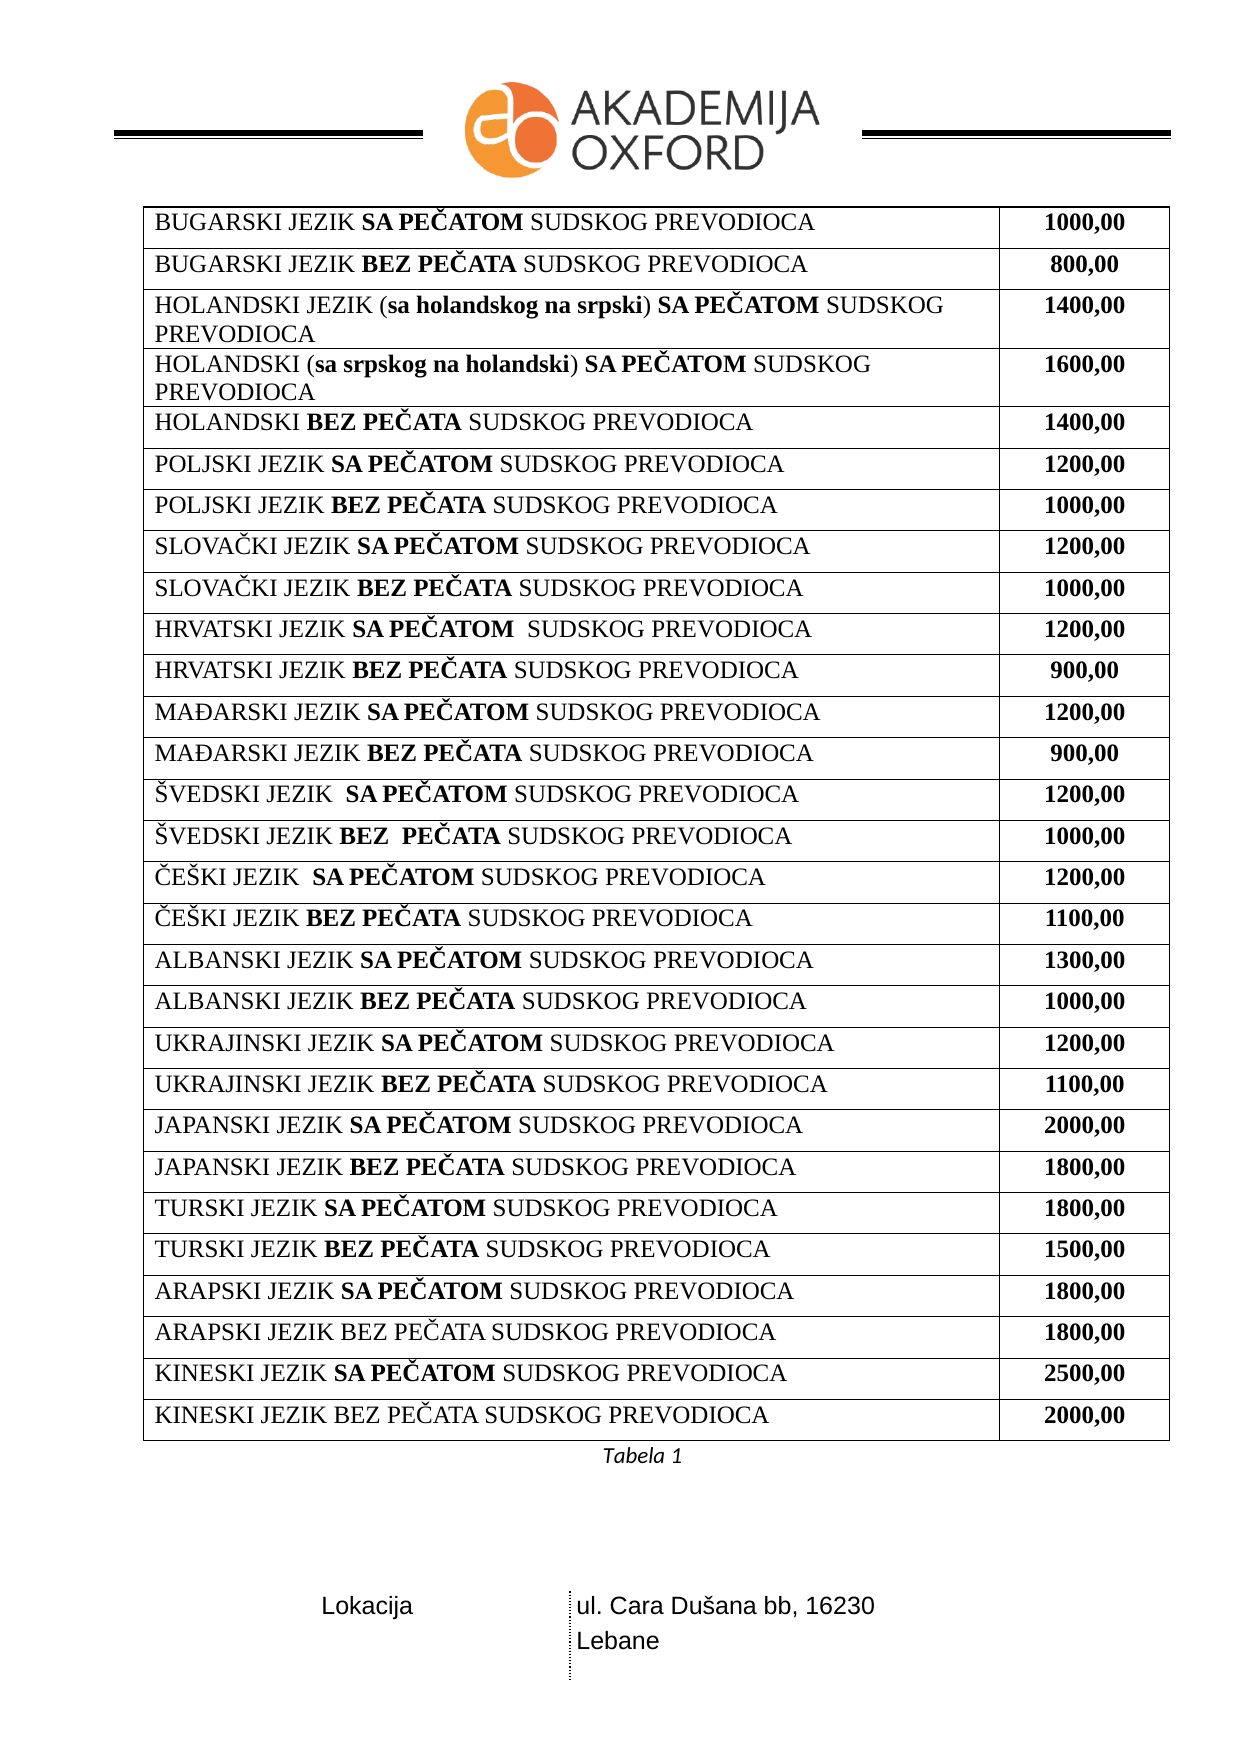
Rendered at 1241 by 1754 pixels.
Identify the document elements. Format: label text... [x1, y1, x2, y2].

table_cell SLOVAČKI JEZIK SA PEČATOM SUDSKOG PREVODIOCA [144, 531, 999, 572]
table_cell TURSKI JEZIK BEZ PEČATA SUDSKOG PREVODIOCA [144, 1234, 999, 1275]
table_cell 2000,00 [1000, 1110, 1169, 1151]
table_cell HRVATSKI JEZIK SA PEČATOM SUDSKOG PREVODIOCA [144, 614, 999, 654]
table_cell 1400,00 [1000, 407, 1169, 448]
table_cell ARAPSKI JEZIK BEZ PEČATA SUDSKOG PREVODIOCA [144, 1317, 999, 1357]
table_cell 900,00 [1000, 655, 1169, 696]
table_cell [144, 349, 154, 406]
table_cell 1100,00 [1000, 1069, 1169, 1109]
table_cell BUGARSKI JEZIK BEZ PEČATA SUDSKOG PREVODIOCA [144, 249, 999, 289]
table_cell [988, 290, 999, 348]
picture [464, 82, 820, 178]
table_cell 800,00 [1000, 249, 1169, 289]
table_cell 2500,00 [1000, 1359, 1169, 1399]
table_cell 1000,00 [1000, 821, 1169, 861]
table_cell KINESKI JEZIK SA PEČATOM SUDSKOG PREVODIOCA [144, 1359, 999, 1399]
table_cell TURSKI JEZIK SA PEČATOM SUDSKOG PREVODIOCA [144, 1193, 999, 1233]
table_cell SLOVAČKI JEZIK BEZ PEČATA SUDSKOG PREVODIOCA [144, 573, 999, 613]
table_cell 1800,00 [1000, 1193, 1169, 1233]
table_cell 1800,00 [1000, 1317, 1169, 1357]
table_cell BUGARSKI JEZIK SA PEČATOM SUDSKOG PREVODIOCA [144, 208, 999, 248]
table_cell 1800,00 [1000, 1276, 1169, 1316]
table_header Lokacija [321, 1591, 570, 1681]
table_cell 1000,00 [1000, 573, 1169, 613]
table_cell 1100,00 [1000, 904, 1169, 944]
table_cell 1200,00 [1000, 1028, 1169, 1068]
table_cell 1200,00 [1000, 862, 1169, 902]
table_cell ČEŠKI JEZIK BEZ PEČATA SUDSKOG PREVODIOCA [144, 904, 999, 944]
table_cell 1200,00 [1000, 780, 1169, 820]
table_cell 1200,00 [1000, 614, 1169, 654]
table_cell JAPANSKI JEZIK SA PEČATOM SUDSKOG PREVODIOCA [144, 1110, 999, 1151]
table_cell HOLANDSKI BEZ PEČATA SUDSKOG PREVODIOCA [144, 407, 999, 448]
table_cell 1200,00 [1000, 697, 1169, 737]
table_cell 1400,00 [1000, 290, 1169, 348]
table_cell 1300,00 [1000, 945, 1169, 985]
table_cell POLJSKI JEZIK BEZ PEČATA SUDSKOG PREVODIOCA [144, 490, 999, 530]
table_cell POLJSKI JEZIK SA PEČATOM SUDSKOG PREVODIOCA [144, 449, 999, 489]
table_cell 1000,00 [1000, 490, 1169, 530]
table_cell 1000,00 [1000, 986, 1169, 1027]
text Tabela 1 [133, 1441, 1152, 1469]
table_cell 1000,00 [1000, 208, 1169, 248]
table_cell HRVATSKI JEZIK BEZ PEČATA SUDSKOG PREVODIOCA [144, 655, 999, 696]
table_cell ŠVEDSKI JEZIK SA PEČATOM SUDSKOG PREVODIOCA [144, 780, 999, 820]
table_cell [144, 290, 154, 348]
table_cell 900,00 [1000, 738, 1169, 778]
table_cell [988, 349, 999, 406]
table_cell MAĐARSKI JEZIK SA PEČATOM SUDSKOG PREVODIOCA [144, 697, 999, 737]
table_cell 1600,00 [1000, 349, 1169, 406]
table_cell UKRAJINSKI JEZIK SA PEČATOM SUDSKOG PREVODIOCA [144, 1028, 999, 1068]
table_cell MAĐARSKI JEZIK BEZ PEČATA SUDSKOG PREVODIOCA [144, 738, 999, 778]
table_cell ALBANSKI JEZIK BEZ PEČATA SUDSKOG PREVODIOCA [144, 986, 999, 1027]
table_cell UKRAJINSKI JEZIK BEZ PEČATA SUDSKOG PREVODIOCA [144, 1069, 999, 1109]
table_header ul. Cara Dušana bb, 16230 Lebane [570, 1591, 963, 1681]
table_cell 1800,00 [1000, 1152, 1169, 1192]
table_cell 2000,00 [1000, 1400, 1169, 1440]
table_cell 1500,00 [1000, 1234, 1169, 1275]
table_cell ALBANSKI JEZIK SA PEČATOM SUDSKOG PREVODIOCA [144, 945, 999, 985]
table_cell KINESKI JEZIK BEZ PEČATA SUDSKOG PREVODIOCA [144, 1400, 999, 1440]
table_cell ŠVEDSKI JEZIK BEZ PEČATA SUDSKOG PREVODIOCA [144, 821, 999, 861]
table_cell 1200,00 [1000, 531, 1169, 572]
table_cell JAPANSKI JEZIK BEZ PEČATA SUDSKOG PREVODIOCA [144, 1152, 999, 1192]
table_cell ČEŠKI JEZIK SA PEČATOM SUDSKOG PREVODIOCA [144, 862, 999, 902]
table_cell 1200,00 [1000, 449, 1169, 489]
table_cell ARAPSKI JEZIK SA PEČATOM SUDSKOG PREVODIOCA [144, 1276, 999, 1316]
